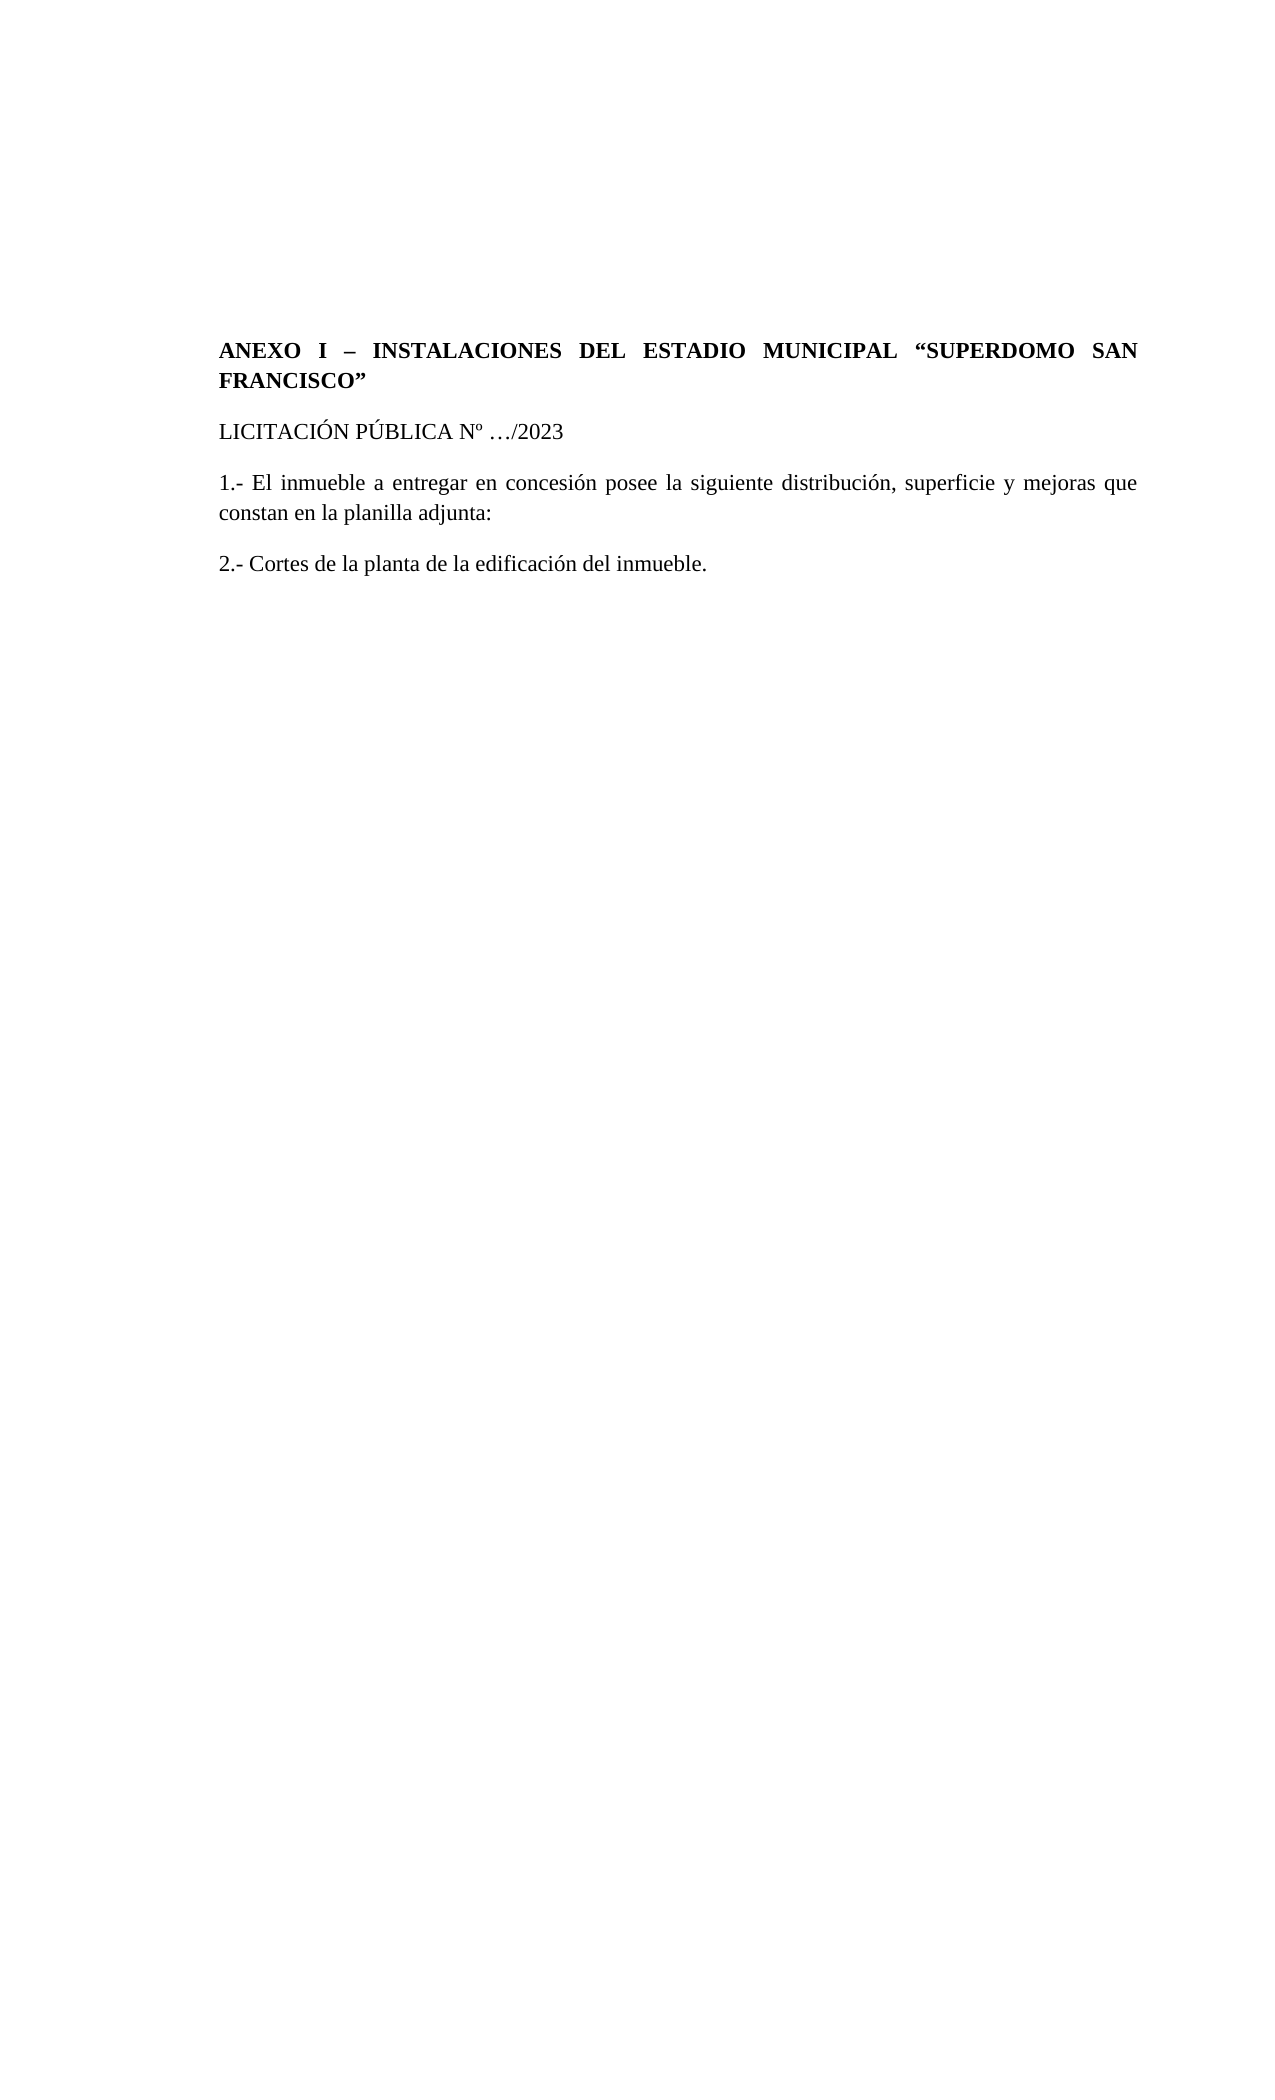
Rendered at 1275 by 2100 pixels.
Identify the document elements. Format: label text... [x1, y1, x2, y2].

text ANEXO I – INSTALACIONES DEL ESTADIO MUNICIPAL “SUPERDOMO SAN FRANCISCO” [218, 337, 1139, 393]
text 2.- Cortes de la planta de la edificación del inmueble. [218, 550, 1139, 577]
text LICITACIÓN PÚBLICA Nº …/2023 [218, 418, 1139, 444]
text 1.- El inmueble a entregar en concesión posee la siguiente distribución, superficie y mejoras que constan en la planilla adjunta: [218, 469, 1139, 526]
